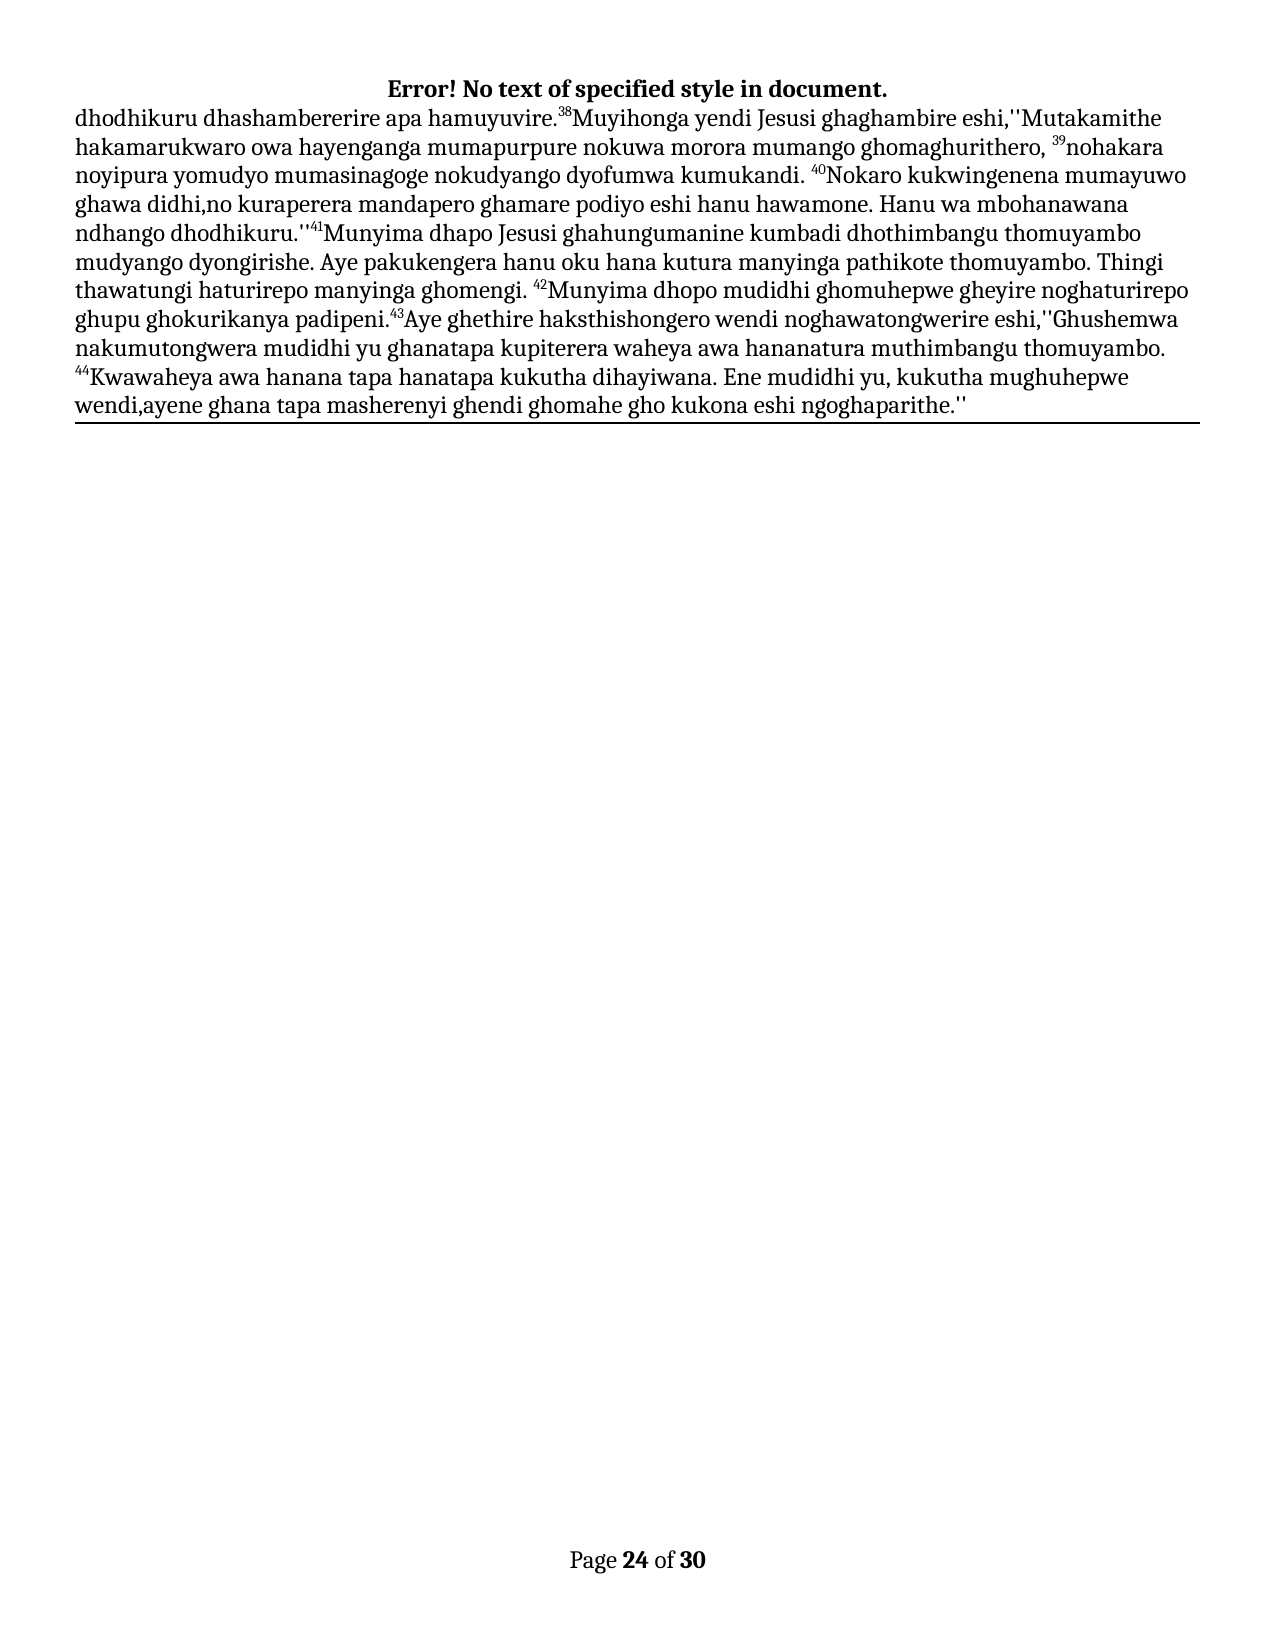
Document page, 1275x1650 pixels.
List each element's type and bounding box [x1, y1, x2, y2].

text [75, 104, 1200, 422]
